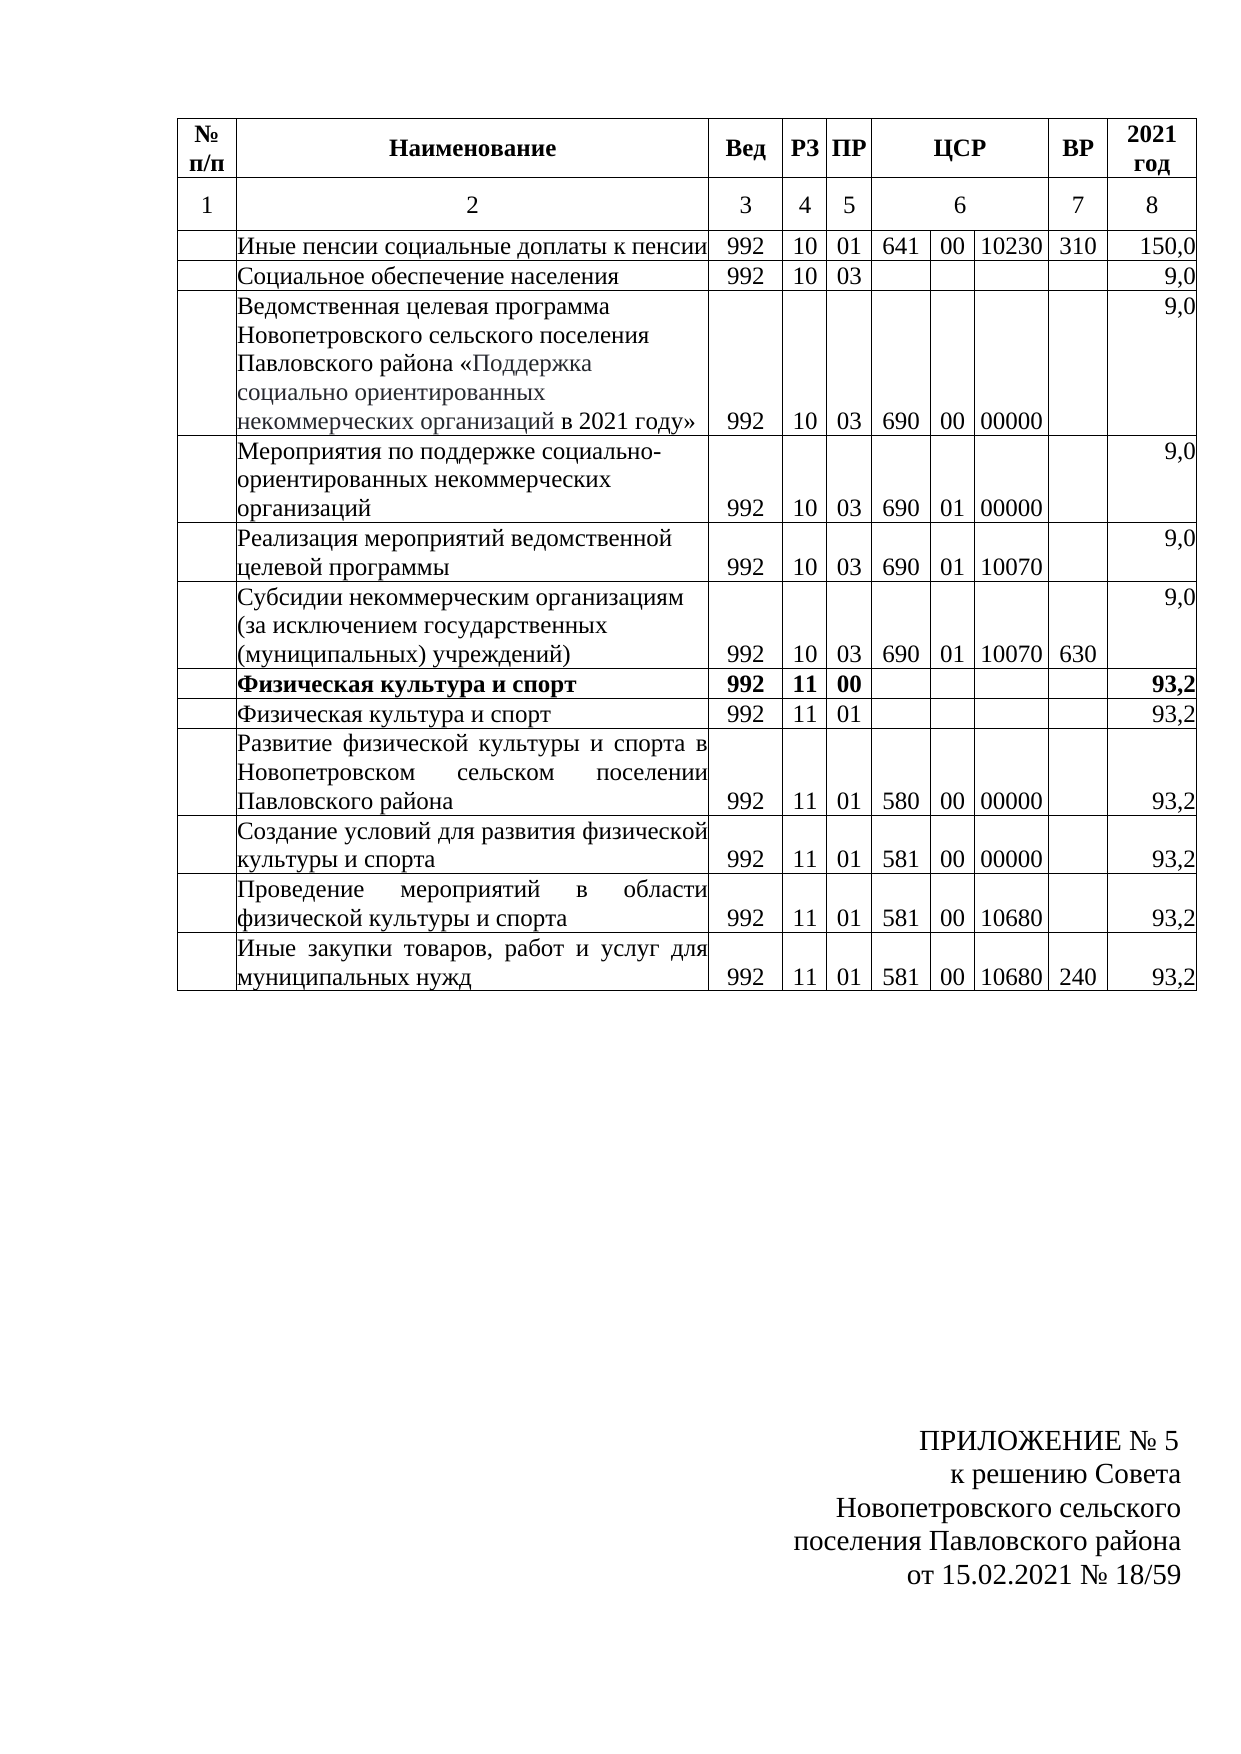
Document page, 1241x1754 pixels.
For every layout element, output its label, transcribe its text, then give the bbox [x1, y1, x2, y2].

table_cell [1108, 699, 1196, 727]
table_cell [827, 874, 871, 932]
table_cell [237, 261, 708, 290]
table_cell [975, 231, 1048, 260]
text к решению Совета [758, 1456, 1181, 1490]
table_cell 2 [237, 178, 708, 230]
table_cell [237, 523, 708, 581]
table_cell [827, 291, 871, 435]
table_cell 7 [1049, 178, 1107, 230]
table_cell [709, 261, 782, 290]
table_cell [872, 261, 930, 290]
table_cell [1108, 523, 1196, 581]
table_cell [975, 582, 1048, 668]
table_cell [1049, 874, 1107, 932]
text Новопетровского сельского [758, 1490, 1181, 1523]
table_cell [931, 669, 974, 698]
table_header № п/п [178, 119, 236, 177]
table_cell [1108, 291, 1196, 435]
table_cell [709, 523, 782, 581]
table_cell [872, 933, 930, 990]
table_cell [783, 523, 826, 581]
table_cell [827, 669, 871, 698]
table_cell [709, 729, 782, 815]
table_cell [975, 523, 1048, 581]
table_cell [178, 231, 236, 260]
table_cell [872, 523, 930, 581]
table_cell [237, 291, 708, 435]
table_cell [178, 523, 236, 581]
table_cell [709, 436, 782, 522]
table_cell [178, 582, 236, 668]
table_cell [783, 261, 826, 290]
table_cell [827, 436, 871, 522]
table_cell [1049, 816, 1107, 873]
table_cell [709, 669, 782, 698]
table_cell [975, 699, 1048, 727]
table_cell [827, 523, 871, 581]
table_header ЦСР [872, 119, 1048, 177]
table_header РЗ [783, 119, 826, 177]
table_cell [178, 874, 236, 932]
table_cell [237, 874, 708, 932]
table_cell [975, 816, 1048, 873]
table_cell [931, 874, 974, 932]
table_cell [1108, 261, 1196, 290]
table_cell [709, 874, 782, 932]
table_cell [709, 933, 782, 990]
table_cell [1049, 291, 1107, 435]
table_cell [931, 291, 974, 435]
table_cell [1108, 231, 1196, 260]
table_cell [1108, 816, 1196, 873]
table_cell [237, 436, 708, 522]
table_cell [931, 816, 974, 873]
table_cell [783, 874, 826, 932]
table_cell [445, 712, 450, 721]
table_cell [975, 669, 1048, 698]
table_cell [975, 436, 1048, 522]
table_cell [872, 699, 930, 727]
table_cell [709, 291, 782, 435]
table_header Вед [709, 119, 782, 177]
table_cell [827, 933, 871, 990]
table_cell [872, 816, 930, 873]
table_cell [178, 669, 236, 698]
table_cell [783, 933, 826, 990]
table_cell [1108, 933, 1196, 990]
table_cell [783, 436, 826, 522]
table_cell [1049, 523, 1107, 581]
table_cell 6 [872, 178, 1048, 230]
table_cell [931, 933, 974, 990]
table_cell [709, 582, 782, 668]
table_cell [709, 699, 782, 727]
table_header 2021 год [1108, 119, 1196, 177]
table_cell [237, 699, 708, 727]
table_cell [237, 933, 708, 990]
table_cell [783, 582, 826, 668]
table_cell 1 [178, 178, 236, 230]
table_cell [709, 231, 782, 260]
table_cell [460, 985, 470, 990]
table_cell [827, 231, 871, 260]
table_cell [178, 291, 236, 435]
table_cell 5 [827, 178, 871, 230]
text поселения Павловского района [758, 1523, 1181, 1557]
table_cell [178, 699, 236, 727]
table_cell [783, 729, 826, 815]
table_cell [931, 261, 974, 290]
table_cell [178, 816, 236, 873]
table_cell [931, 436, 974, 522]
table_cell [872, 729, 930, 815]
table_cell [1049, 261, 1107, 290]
table_cell 4 [783, 178, 826, 230]
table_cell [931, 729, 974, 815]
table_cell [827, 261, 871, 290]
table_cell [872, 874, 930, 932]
table_cell 8 [1108, 178, 1196, 230]
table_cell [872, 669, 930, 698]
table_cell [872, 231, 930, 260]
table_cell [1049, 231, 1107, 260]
table_header Наименование [237, 119, 708, 177]
table_cell 3 [709, 178, 782, 230]
table_header ПР [827, 119, 871, 177]
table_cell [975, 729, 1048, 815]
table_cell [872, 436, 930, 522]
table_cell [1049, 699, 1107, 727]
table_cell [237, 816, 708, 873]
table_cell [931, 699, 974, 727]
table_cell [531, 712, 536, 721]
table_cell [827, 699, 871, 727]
text ПРИЛОЖЕНИЕ № 5 [177, 1423, 1181, 1456]
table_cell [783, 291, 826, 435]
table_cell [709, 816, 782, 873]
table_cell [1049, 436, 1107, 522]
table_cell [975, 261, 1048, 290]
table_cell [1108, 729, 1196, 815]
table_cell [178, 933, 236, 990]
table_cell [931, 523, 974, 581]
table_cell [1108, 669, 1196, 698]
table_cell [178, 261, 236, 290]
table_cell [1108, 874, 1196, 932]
text от 15.02.2021 № 18/59 [177, 1557, 1181, 1590]
table_header ВР [1049, 119, 1107, 177]
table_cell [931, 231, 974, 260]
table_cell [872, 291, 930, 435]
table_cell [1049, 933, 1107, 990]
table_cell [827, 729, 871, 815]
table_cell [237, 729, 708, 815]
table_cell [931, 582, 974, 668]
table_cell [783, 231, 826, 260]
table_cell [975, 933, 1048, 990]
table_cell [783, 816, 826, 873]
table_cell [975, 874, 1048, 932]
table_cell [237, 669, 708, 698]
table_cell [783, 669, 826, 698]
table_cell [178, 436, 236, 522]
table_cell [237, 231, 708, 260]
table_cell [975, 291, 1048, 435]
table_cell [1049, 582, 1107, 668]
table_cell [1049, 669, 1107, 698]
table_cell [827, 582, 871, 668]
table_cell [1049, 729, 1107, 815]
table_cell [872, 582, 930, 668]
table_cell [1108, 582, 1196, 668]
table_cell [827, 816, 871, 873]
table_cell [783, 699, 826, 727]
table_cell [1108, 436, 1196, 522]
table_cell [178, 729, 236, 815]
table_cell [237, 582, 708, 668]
